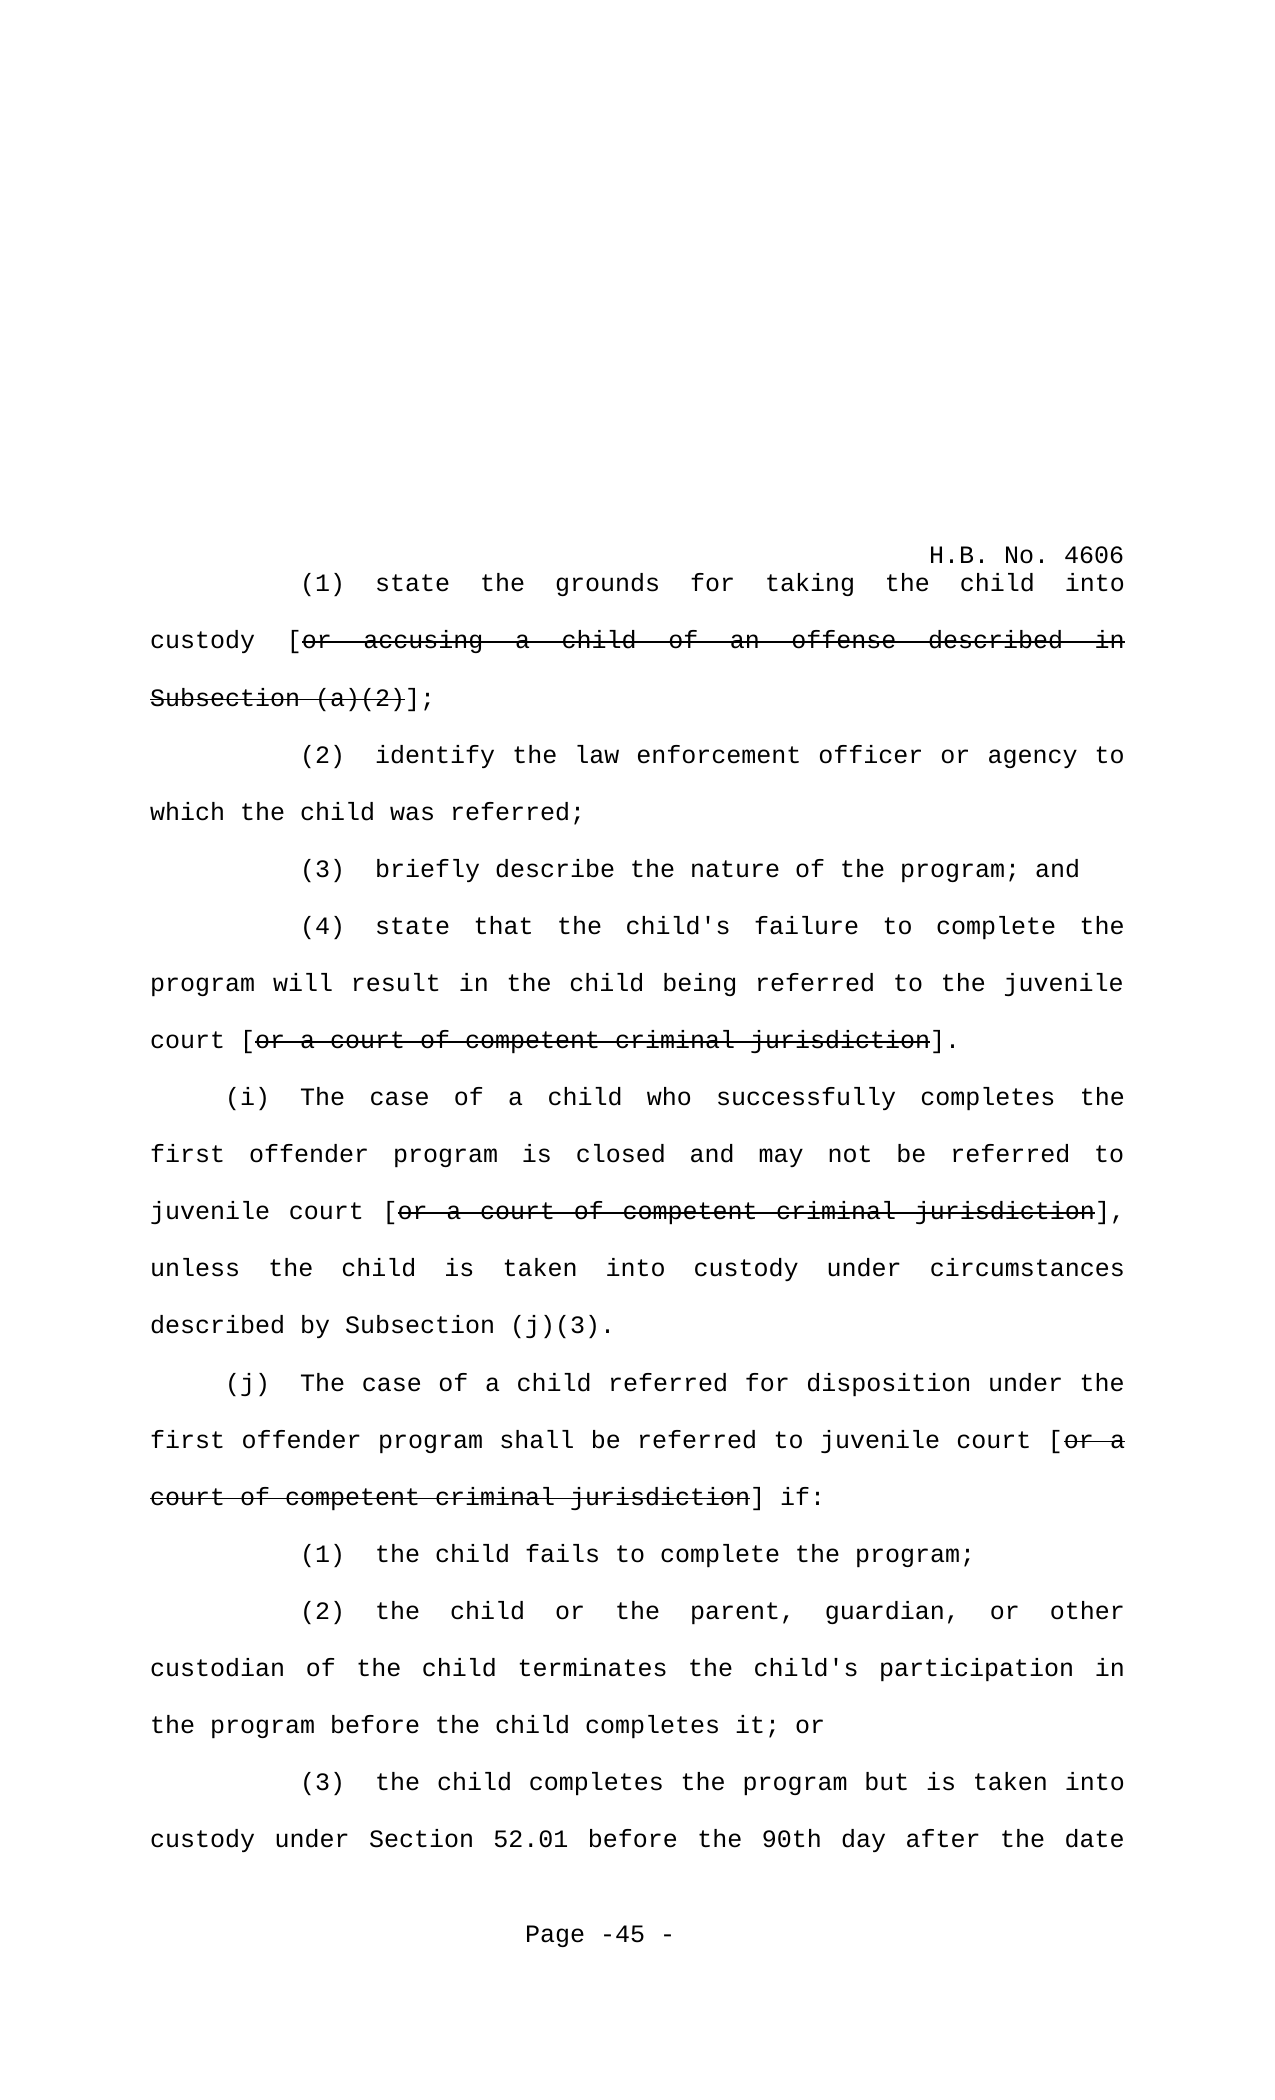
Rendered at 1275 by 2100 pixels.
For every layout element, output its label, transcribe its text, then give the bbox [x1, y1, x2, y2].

text (3) briefly describe the nature of the program; and [150, 856, 1125, 885]
text (1) state the grounds for taking the child into custody [or accusing a child of an offense described in Subsection (a)(2)]; [150, 571, 1125, 713]
text (2) the child or the parent, guardian, or other custodian of the child terminates the child's participation in the program before the child completes it; or [150, 1598, 1125, 1741]
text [150, 1769, 1125, 1855]
text (1) the child fails to complete the program; [150, 1541, 1125, 1570]
text (4) state that the child's failure to complete the program will result in the child being referred to the juvenile court [or a court of competent criminal jurisdiction]. [150, 913, 1125, 1056]
text (i) The case of a child who successfully completes the first offender program is closed and may not be referred to juvenile court [or a court of competent criminal jurisdiction], unless the child is taken into custody under circumstances described by Subsection (j)(3). [150, 1084, 1125, 1341]
text (2) identify the law enforcement officer or agency to which the child was referred; [150, 742, 1125, 828]
text (j) The case of a child referred for disposition under the first offender program shall be referred to juvenile court [or a court of competent criminal jurisdiction] if: [150, 1370, 1125, 1513]
